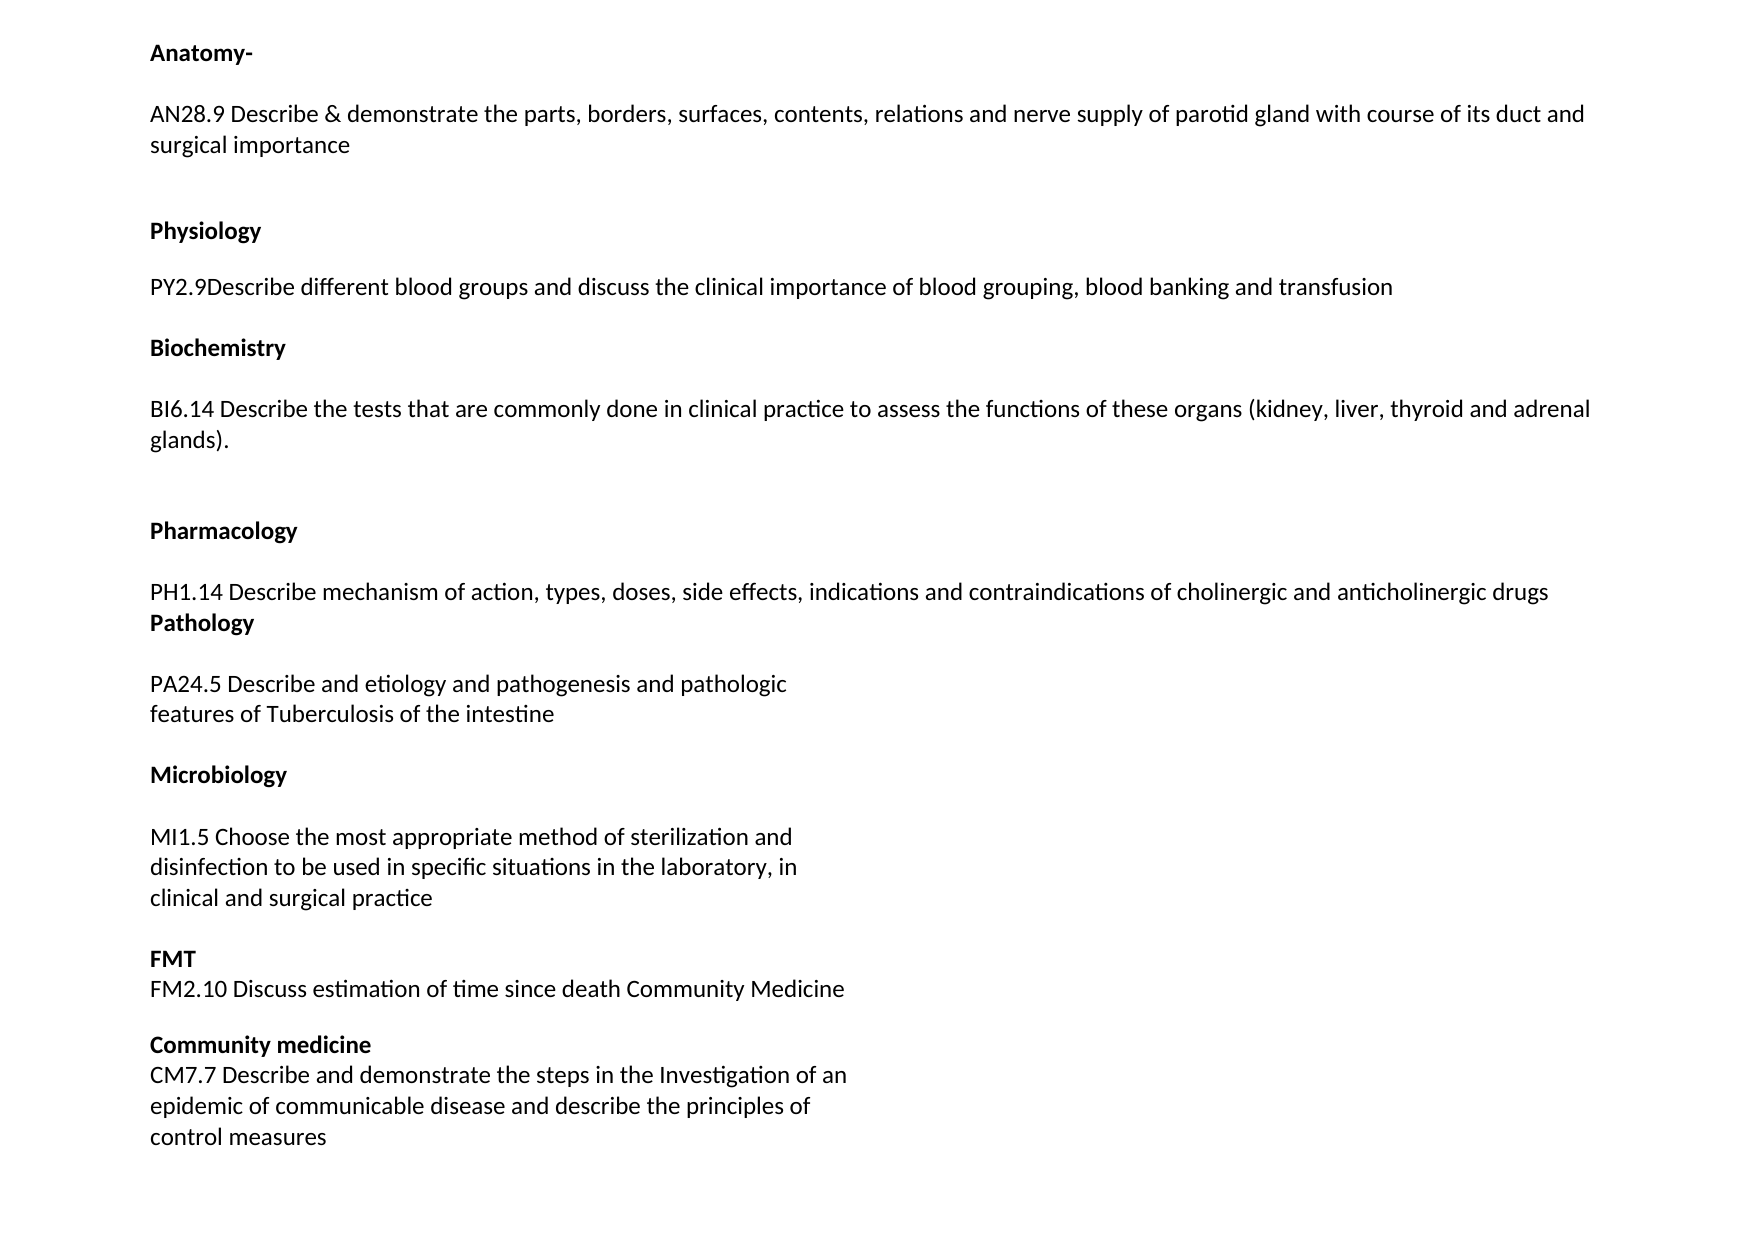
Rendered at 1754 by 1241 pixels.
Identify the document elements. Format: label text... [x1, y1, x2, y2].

text PY2.9Describe different blood groups and discuss the clinical importance of blood grouping, blood banking and transfusion [150, 271, 1604, 302]
text FMT [150, 943, 1604, 973]
text epidemic of communicable disease and describe the principles of [150, 1090, 1604, 1121]
text control measures [150, 1121, 1604, 1151]
text disinfection to be used in specific situations in the laboratory, in [150, 851, 1604, 882]
text Pharmacology [150, 515, 1604, 546]
text Physiology [150, 215, 1604, 246]
text Community medicine [150, 1029, 1604, 1059]
text AN28.9 Describe & demonstrate the parts, borders, surfaces, contents, relations and nerve supply of parotid gland with course of its duct and surgical importance [150, 98, 1604, 159]
text PA24.5 Describe and etiology and pathogenesis and pathologic [150, 668, 1604, 698]
text CM7.7 Describe and demonstrate the steps in the Investigation of an [150, 1059, 1604, 1090]
text Biochemistry [150, 332, 1604, 363]
text Pathology [150, 607, 1604, 637]
text MI1.5 Choose the most appropriate method of sterilization and [150, 821, 1604, 851]
text PH1.14 Describe mechanism of action, types, doses, side effects, indications and contraindications of cholinergic and anticholinergic drugs [150, 576, 1604, 607]
text features of Tuberculosis of the intestine [150, 698, 1604, 729]
text Anatomy- [150, 37, 1604, 68]
text clinical and surgical practice [150, 882, 1604, 912]
text FM2.10 Discuss estimation of time since death Community Medicine [150, 973, 1604, 1004]
text BI6.14 Describe the tests that are commonly done in clinical practice to assess the functions of these organs (kidney, liver, thyroid and adrenal glands). [150, 393, 1604, 454]
text Microbiology [150, 759, 1604, 790]
